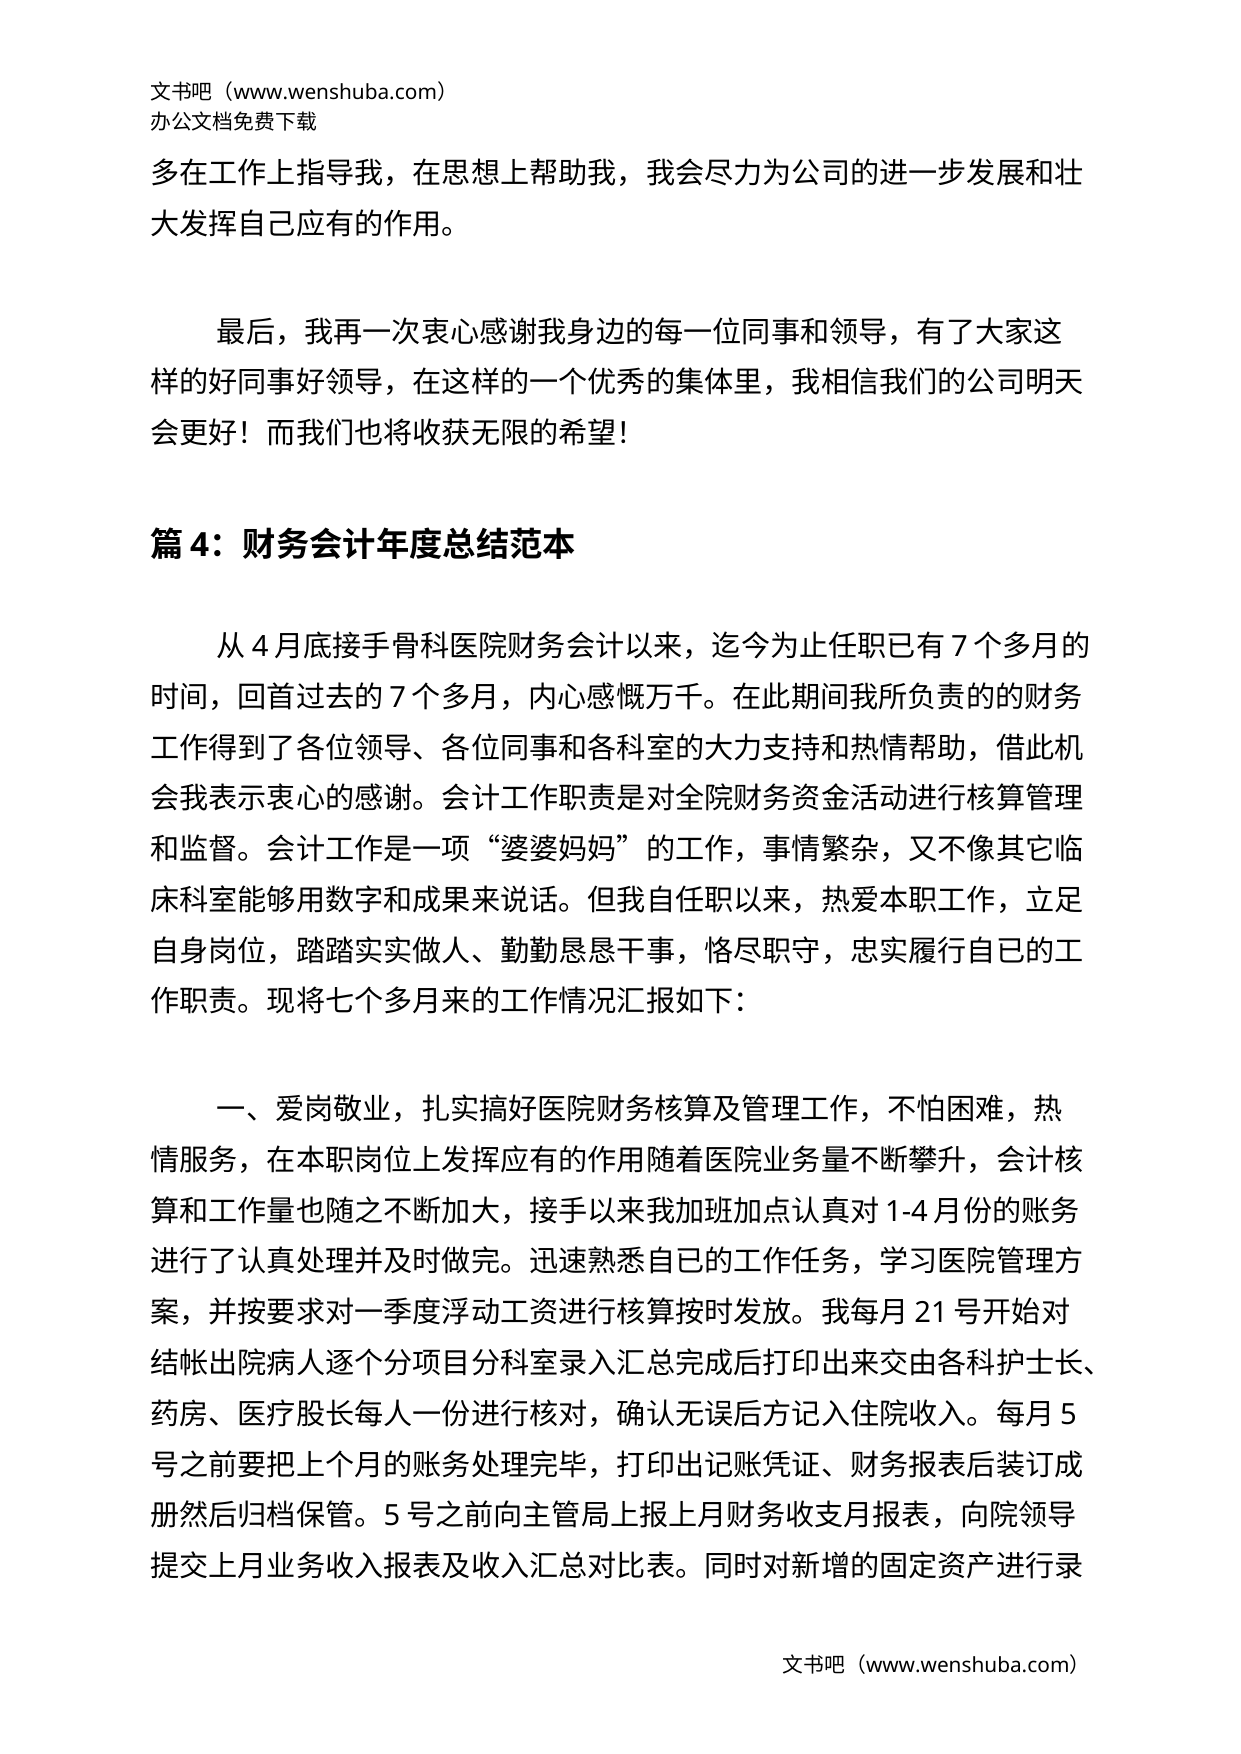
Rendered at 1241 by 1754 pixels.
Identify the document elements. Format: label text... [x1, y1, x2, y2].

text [150, 150, 1090, 243]
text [150, 1086, 1090, 1585]
text 篇4：财务会计年度总结范本 [150, 517, 1090, 566]
text 从4月底接手骨科医院财务会计以来，迄今为止任职已有7个多月的时间，回首过去的7个多月，内心感慨万千。在此期间我所负责的的财务工作得到了各位领导、各位同事和各科室的大力支持和热情帮助，借此机会我表示衷心的感谢。会计工作职责是对全院财务资金活动进行核算管理和监督。会计工作是一项“婆婆妈妈”的工作，事情繁杂，又不像其它临床科室能够用数字和成果来说话。但我自任职以来，热爱本职工作，立足自身岗位，踏踏实实做人、勤勤恳恳干事，恪尽职守，忠实履行自已的工作职责。现将七个多月来的工作情况汇报如下： [150, 623, 1090, 1020]
text 最后，我再一次衷心感谢我身边的每一位同事和领导，有了大家这样的好同事好领导，在这样的一个优秀的集体里，我相信我们的公司明天会更好！而我们也将收获无限的希望！ [150, 308, 1090, 452]
